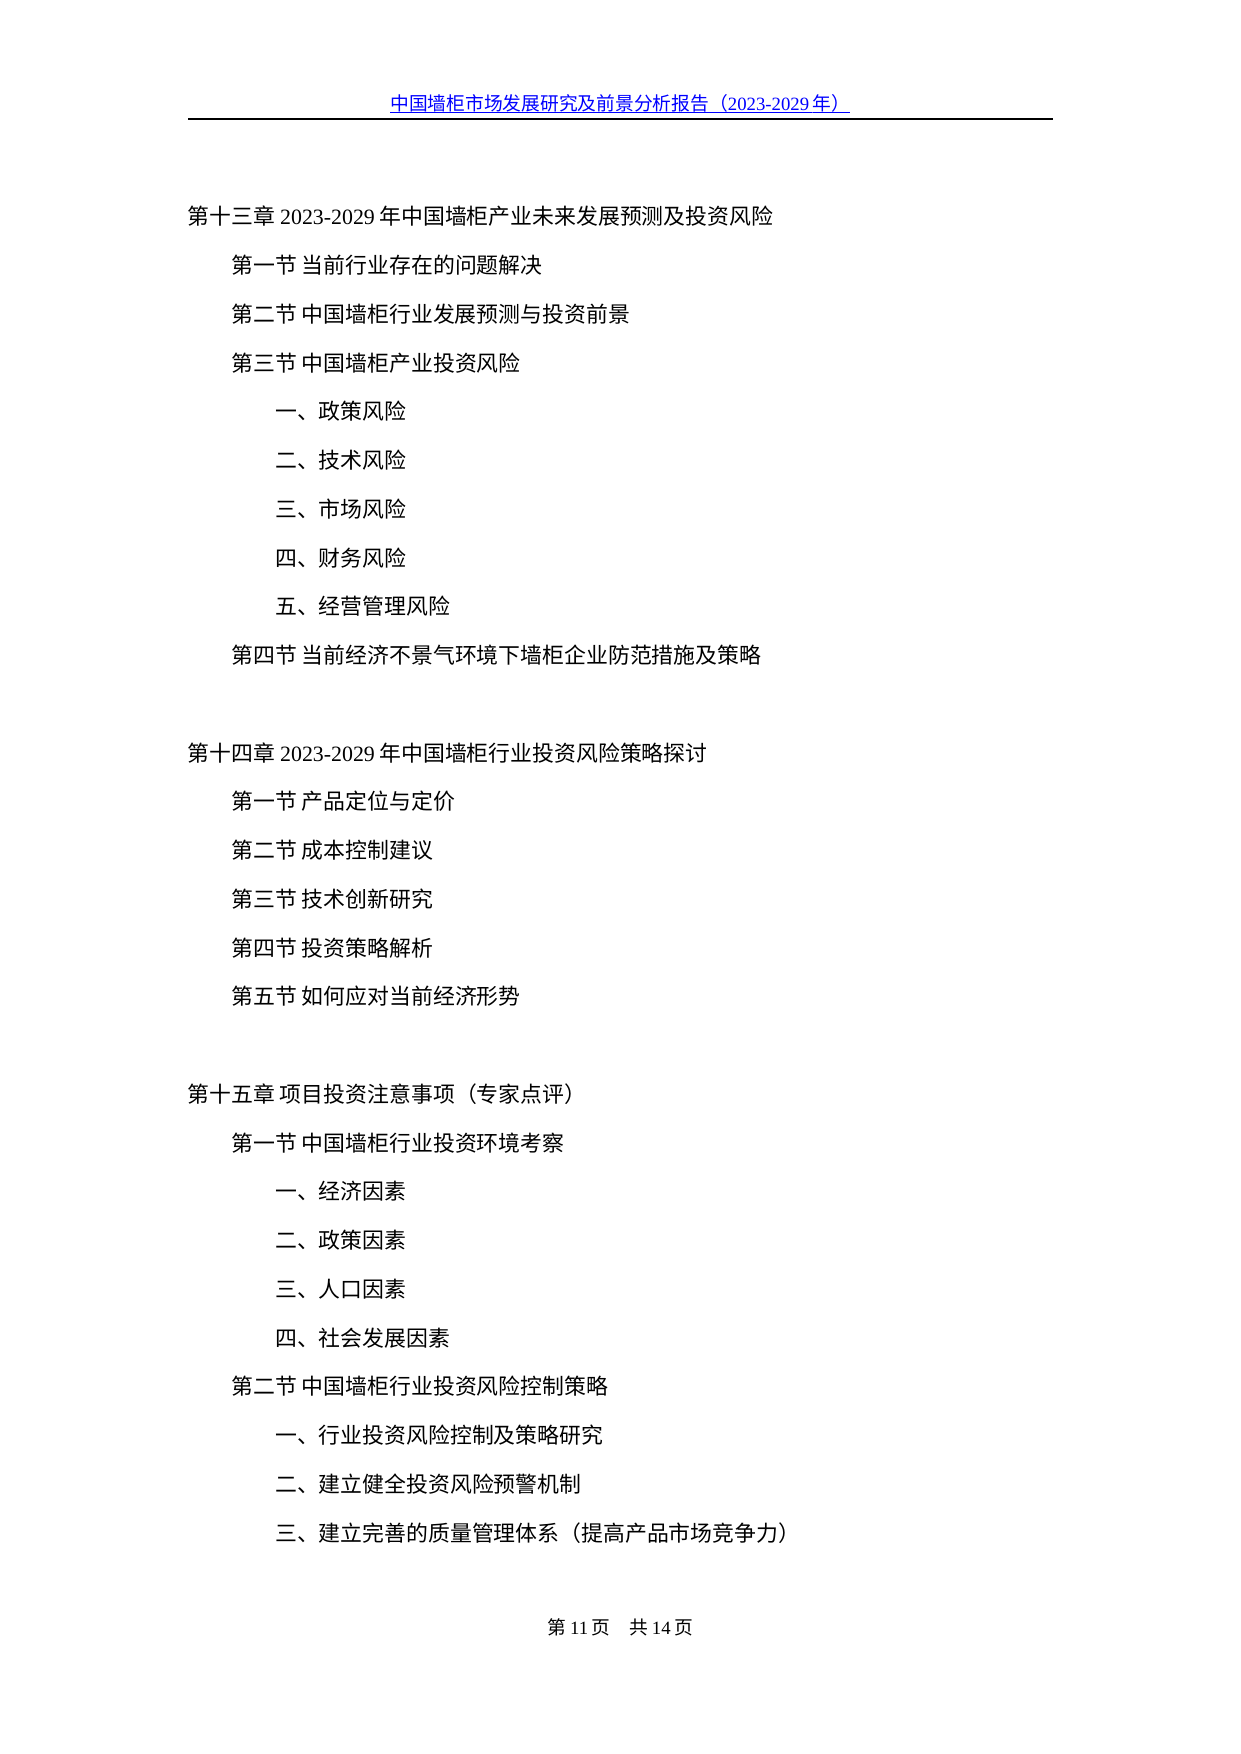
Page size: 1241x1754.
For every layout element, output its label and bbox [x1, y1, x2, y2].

text [187, 150, 1053, 1548]
